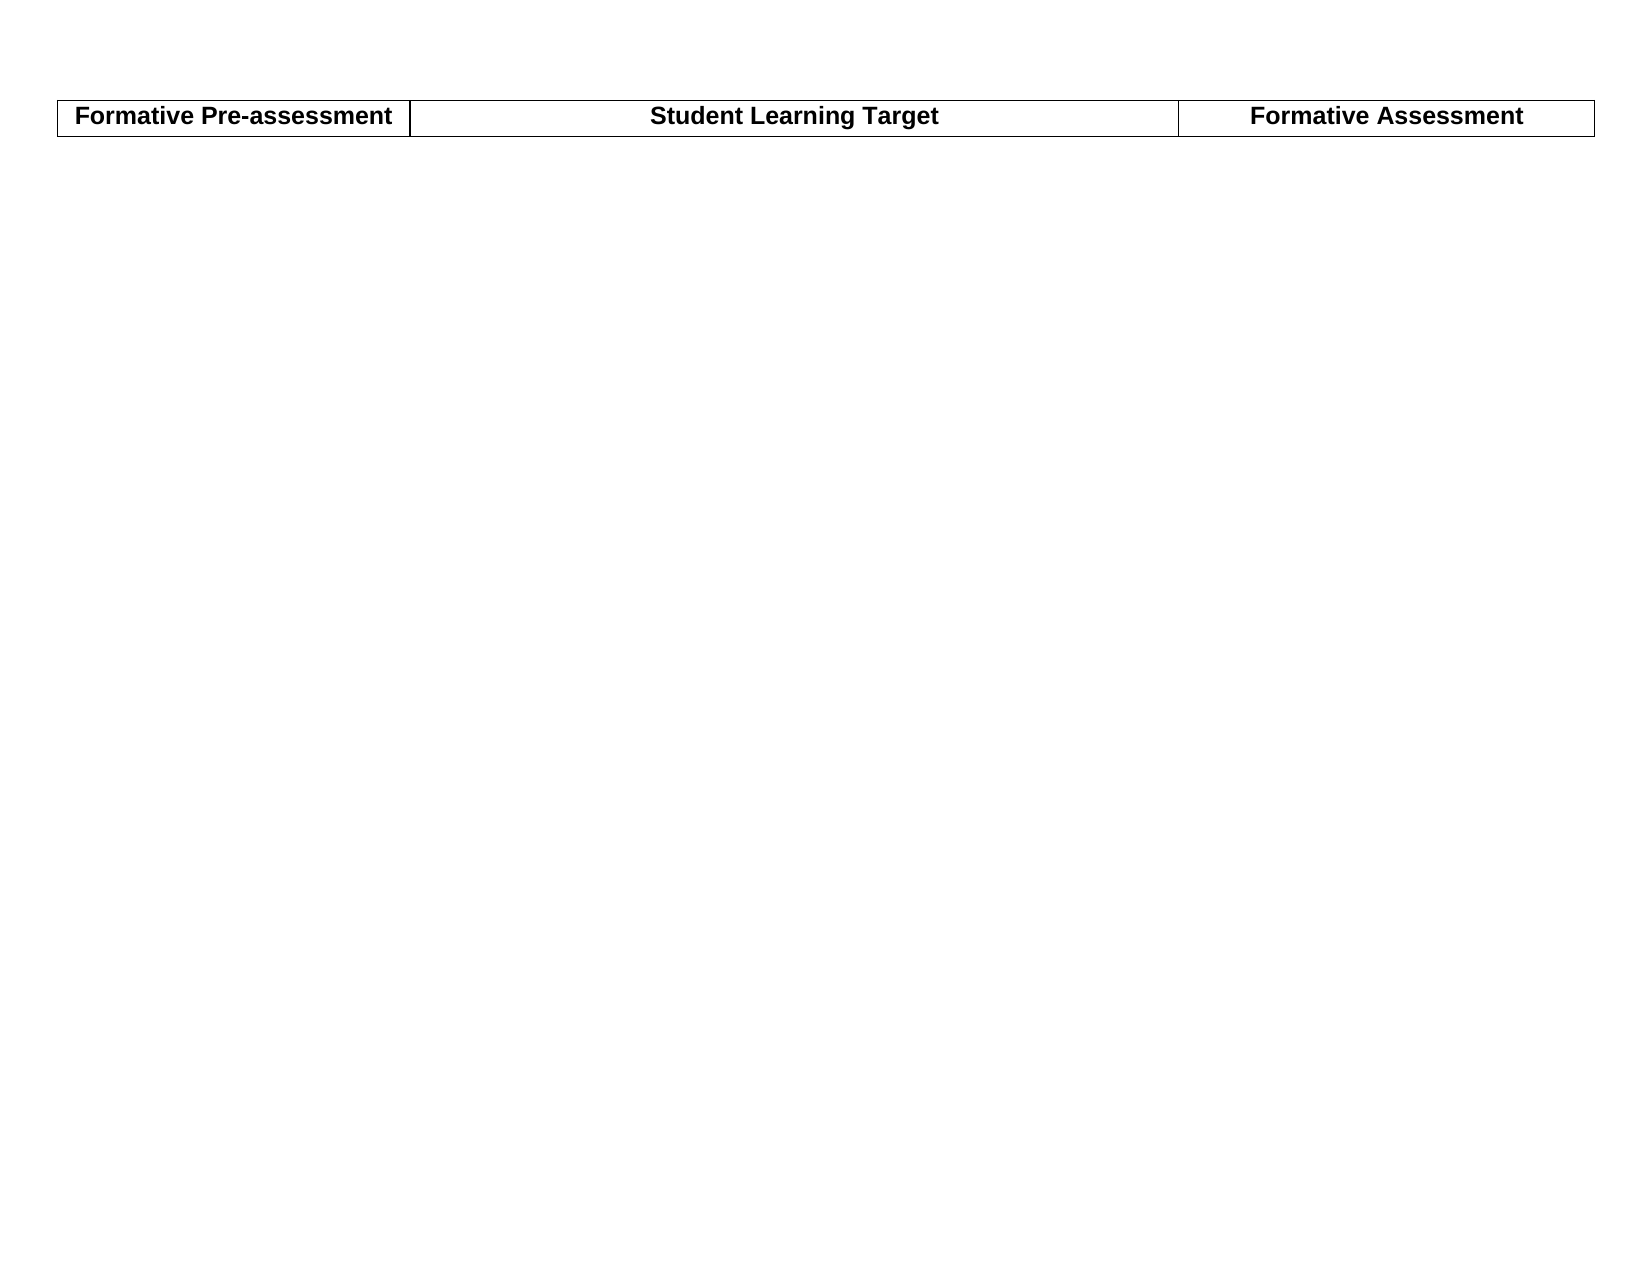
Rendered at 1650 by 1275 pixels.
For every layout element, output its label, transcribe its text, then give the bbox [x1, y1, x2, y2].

table_cell Formative Pre-assessment [58, 101, 409, 136]
table_cell Formative Assessment [1179, 101, 1594, 136]
table_cell Student Learning Target [411, 101, 1178, 136]
